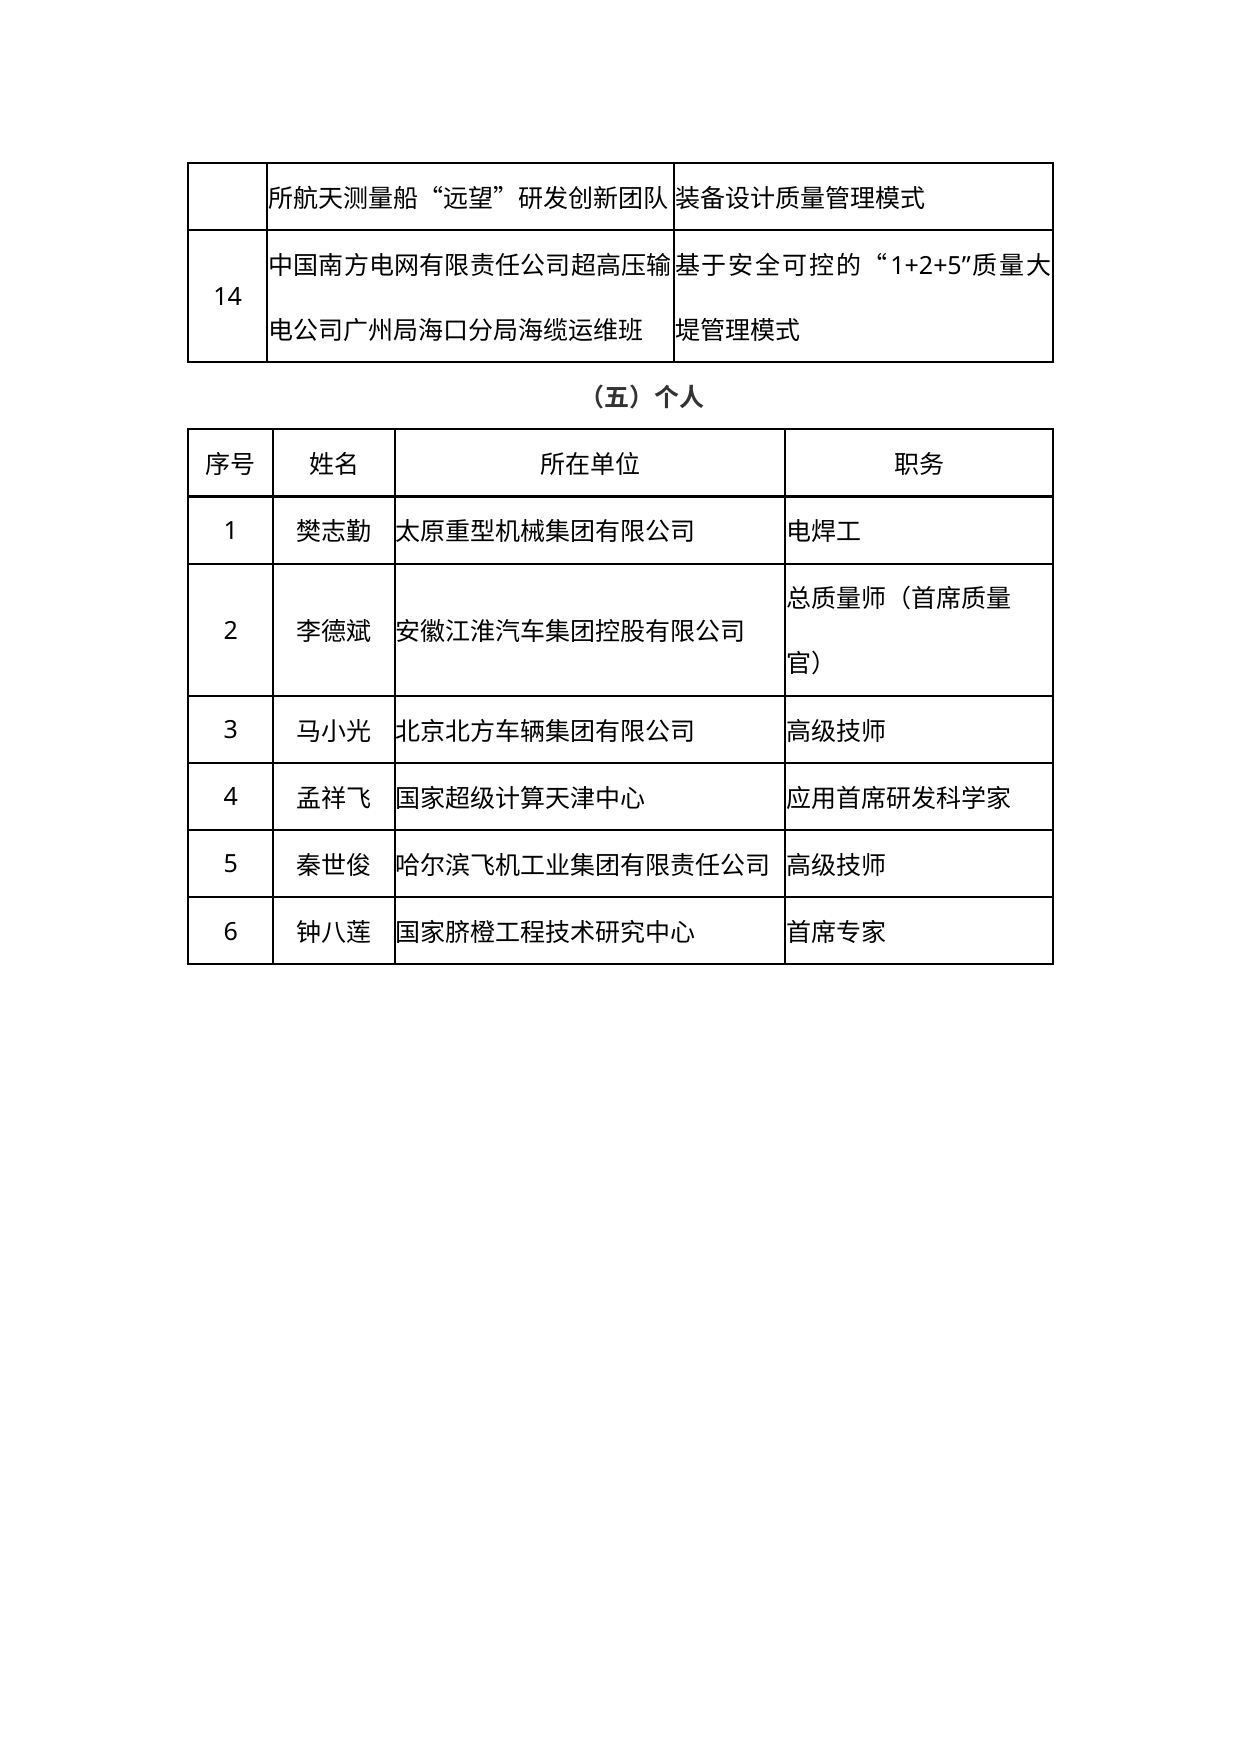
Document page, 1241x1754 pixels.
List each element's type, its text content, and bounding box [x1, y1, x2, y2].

table_cell 哈尔滨飞机工业集团有限责任公司 [396, 831, 784, 896]
table_header 所在单位 [396, 430, 784, 495]
table_cell 中国南方电网有限责任公司超高压输电公司广州局海口分局海缆运维班 [268, 231, 673, 361]
table_cell 14 [189, 231, 266, 361]
table_cell 基于安全可控的“1+2+5”质量大堤管理模式 [675, 231, 1052, 361]
table_cell 钟八莲 [274, 898, 394, 963]
table_cell 安徽江淮汽车集团控股有限公司 [396, 565, 784, 694]
table_cell 国家超级计算天津中心 [396, 764, 784, 829]
table_cell 首席专家 [786, 898, 1052, 963]
table_header 姓名 [274, 430, 394, 495]
table_cell 马小光 [274, 697, 394, 762]
text （五）个人 [187, 363, 1053, 428]
table_cell 6 [189, 898, 272, 963]
table_cell 13 [189, 164, 266, 229]
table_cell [675, 164, 1052, 229]
table_header 职务 [786, 430, 1052, 495]
table_cell 秦世俊 [274, 831, 394, 896]
table_cell 国家脐橙工程技术研究中心 [396, 898, 784, 963]
table_cell 李德斌 [274, 565, 394, 694]
table_cell 电焊工 [786, 498, 1052, 562]
table_cell 1 [189, 498, 272, 562]
table_cell 应用首席研发科学家 [786, 764, 1052, 829]
table_cell 5 [189, 831, 272, 896]
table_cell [268, 164, 673, 229]
table_cell 孟祥飞 [274, 764, 394, 829]
table_cell 3 [189, 697, 272, 762]
table_cell 2 [189, 565, 272, 694]
table_cell 北京北方车辆集团有限公司 [396, 697, 784, 762]
table_header 序号 [189, 430, 272, 495]
table_cell 高级技师 [786, 697, 1052, 762]
table_cell 总质量师（首席质量官） [786, 565, 1052, 694]
table_cell 樊志勤 [274, 498, 394, 562]
table_cell 4 [189, 764, 272, 829]
table_cell 高级技师 [786, 831, 1052, 896]
table_cell 太原重型机械集团有限公司 [396, 498, 784, 562]
